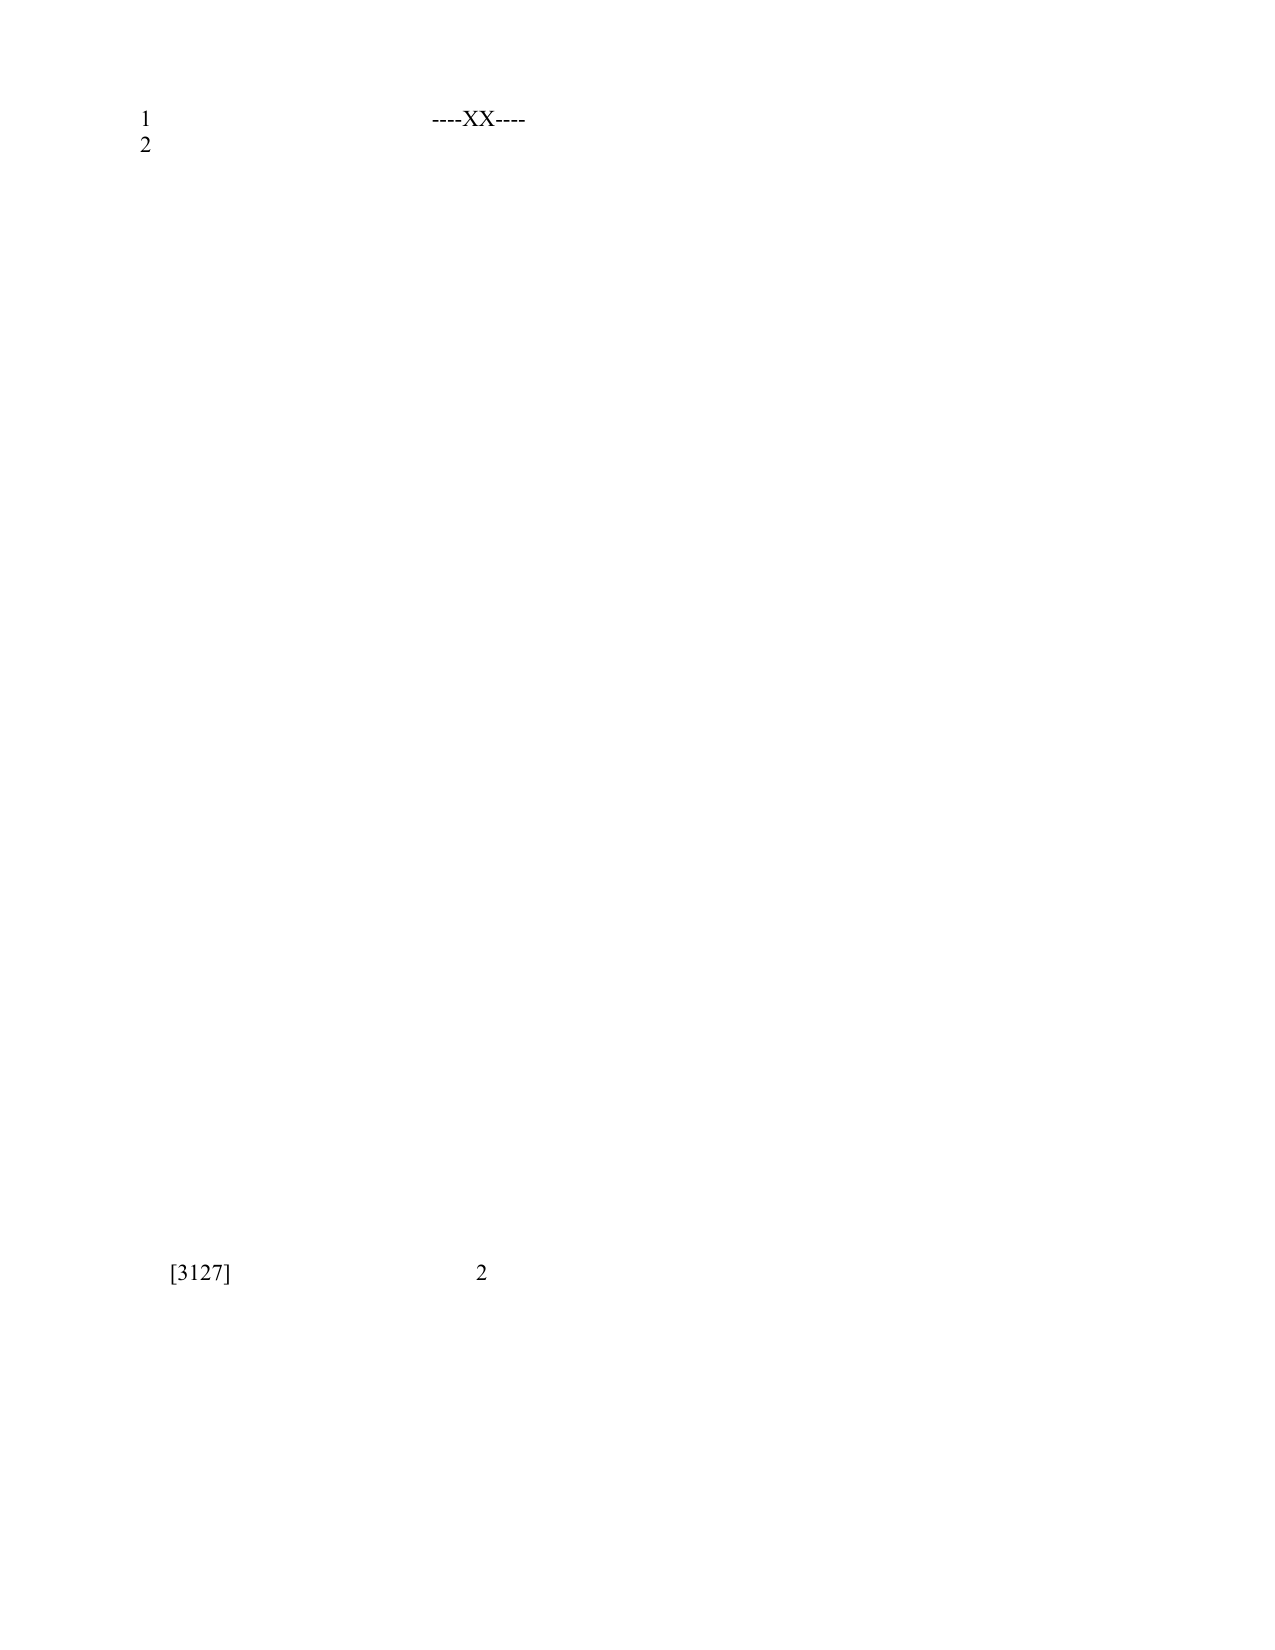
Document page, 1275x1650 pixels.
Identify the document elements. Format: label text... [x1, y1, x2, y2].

text ----XX---- [169, 105, 787, 131]
